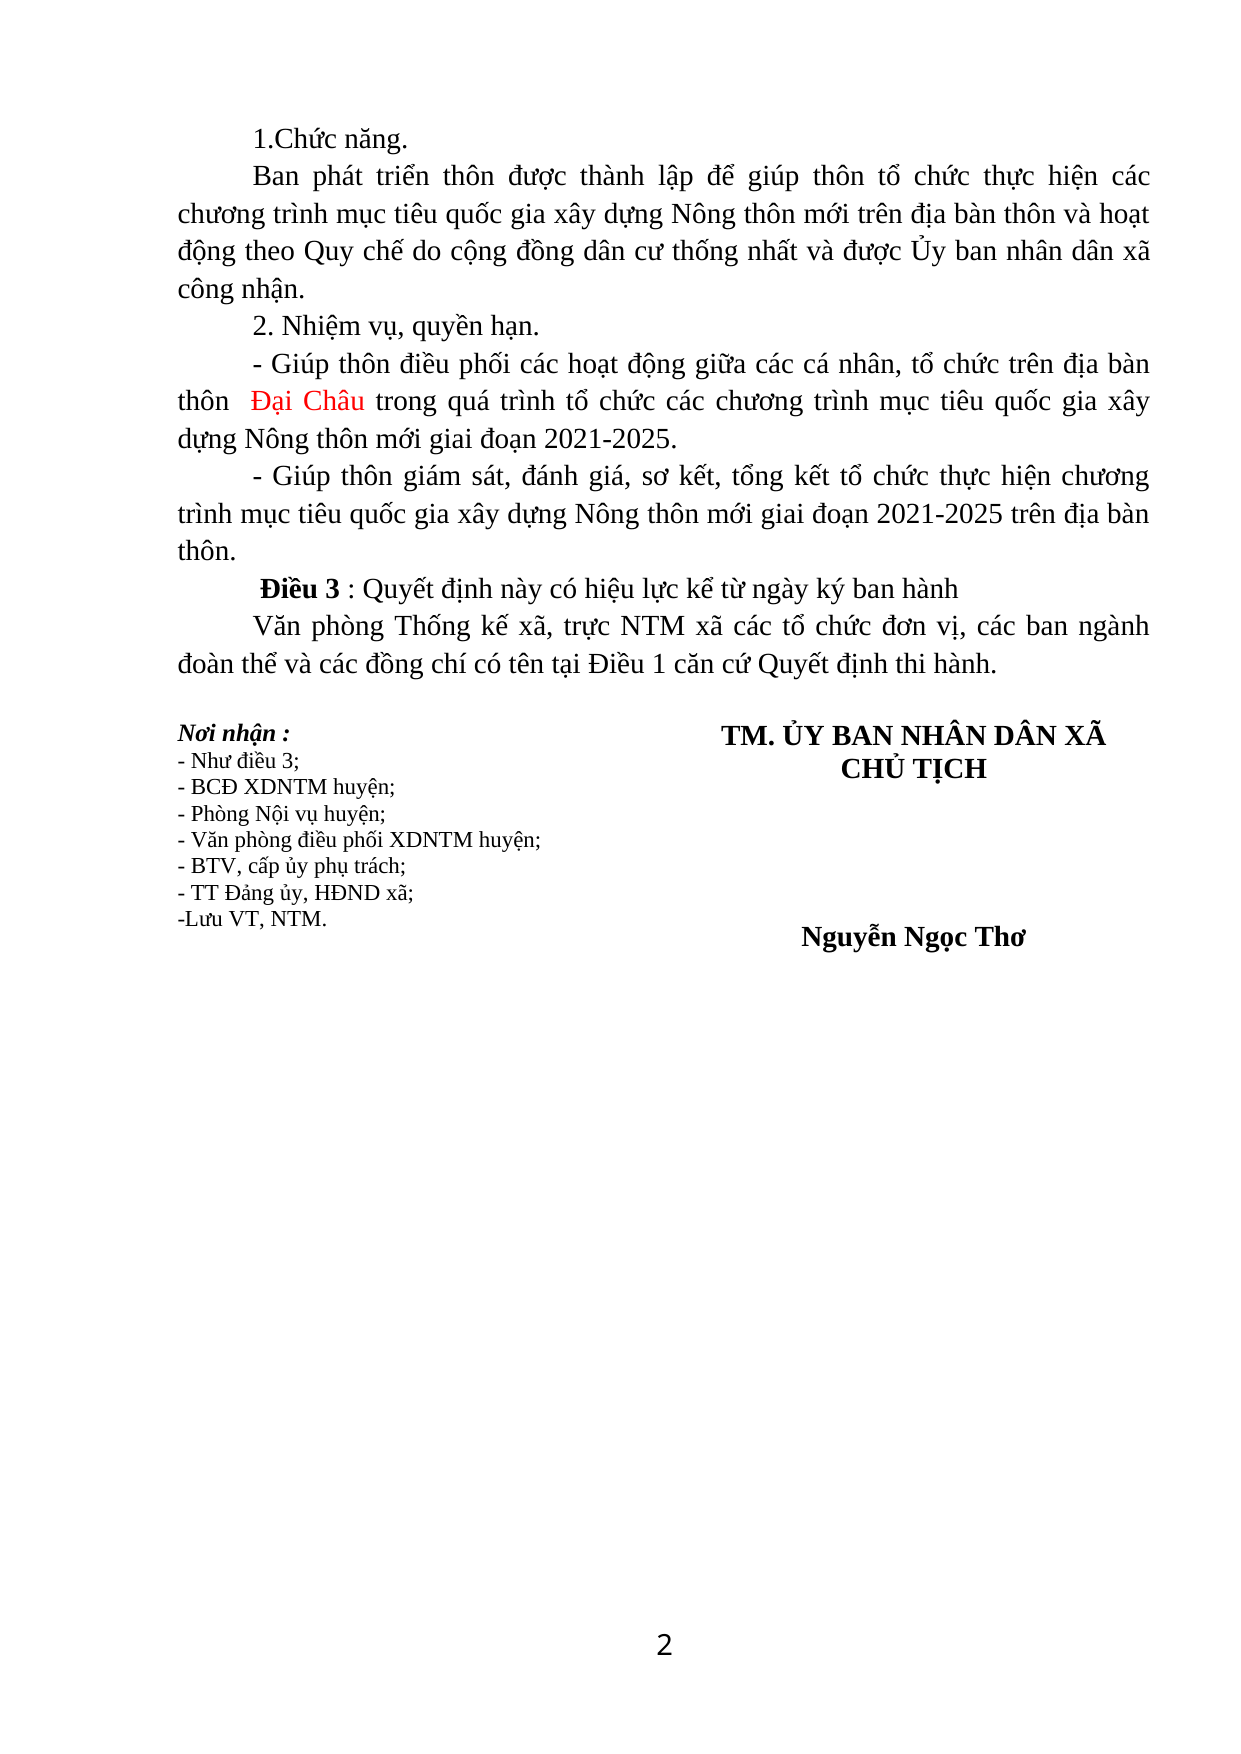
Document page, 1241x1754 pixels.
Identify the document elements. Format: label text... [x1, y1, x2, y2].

table_header Nơi nhận : - Như điều 3; - BCĐ XDNTM huyện; - Phòng Nội vụ huyện; - Văn phòng điều phối XDNTM huyện; - BTV, cấp ủy phụ trách; - TT Đảng ủy, HĐND xã; -Lưu VT, NTM. [166, 718, 664, 953]
text Ban phát triển thôn được thành lập để giúp thôn tổ chức thực hiện các chương trình mục tiêu quốc gia xây dựng Nông thôn mới trên địa bàn thôn và hoạt động theo Quy chế do cộng đồng dân cư thống nhất và được Ủy ban nhân dân xã công nhận. [177, 156, 1152, 306]
text 2. Nhiệm vụ, quyền hạn. [177, 306, 1152, 343]
text 1.Chức năng. [177, 118, 1152, 156]
text - Giúp thôn điều phối các hoạt động giữa các cá nhân, tổ chức trên địa bàn thôn Đại Châu trong quá trình tổ chức các chương trình mục tiêu quốc gia xây dựng Nông thôn mới giai đoạn 2021-2025. [177, 343, 1152, 456]
table_header TM. ỦY BAN NHÂN DÂN XÃ CHỦ TỊCH Nguyễn Ngọc Thơ [664, 718, 1163, 953]
text - Giúp thôn giám sát, đánh giá, sơ kết, tổng kết tổ chức thực hiện chương trình mục tiêu quốc gia xây dựng Nông thôn mới giai đoạn 2021-2025 trên địa bàn thôn. [177, 456, 1152, 568]
text Điều 3 : Quyết định này có hiệu lực kể từ ngày ký ban hành [177, 568, 1152, 606]
text Văn phòng Thống kế xã, trực NTM xã các tổ chức đơn vị, các ban ngành đoàn thể và các đồng chí có tên tại Điều 1 căn cứ Quyết định thi hành. [177, 606, 1152, 681]
